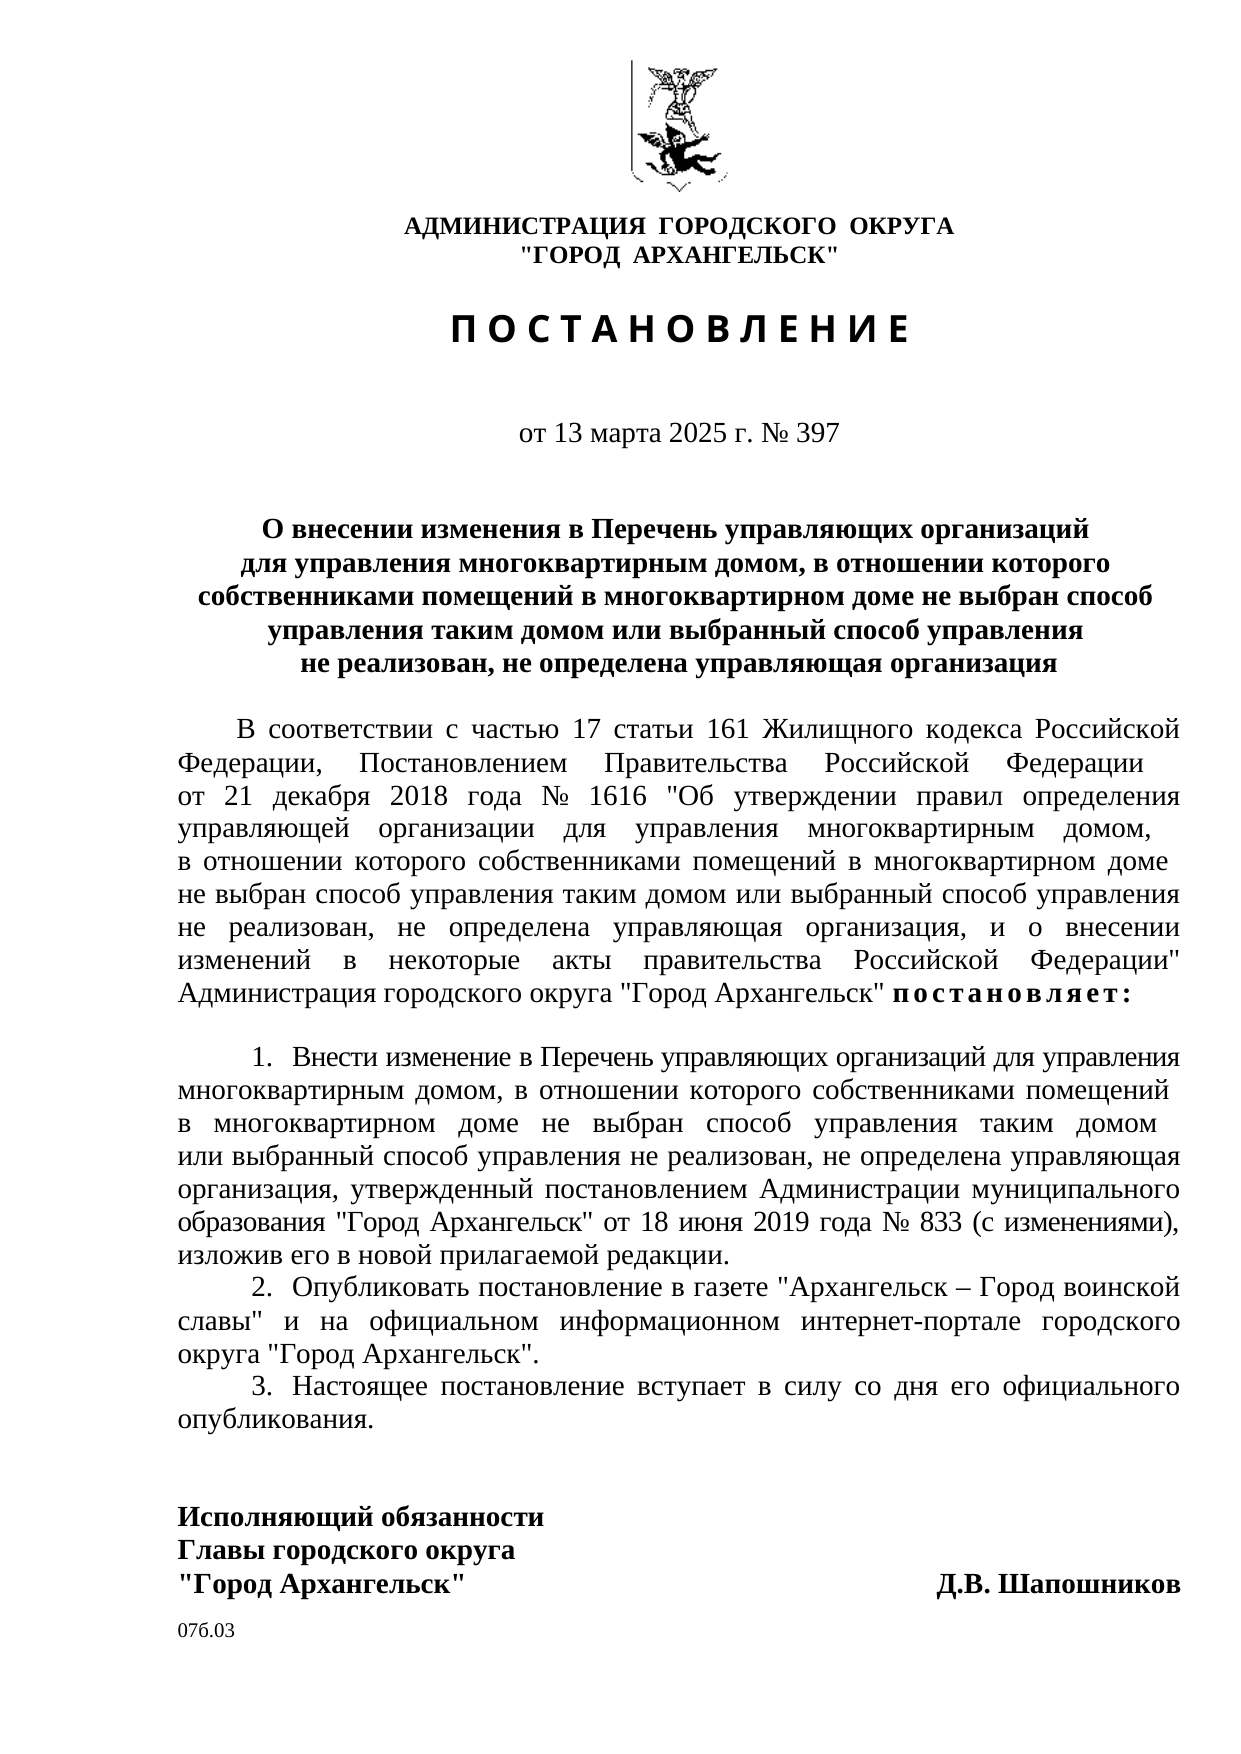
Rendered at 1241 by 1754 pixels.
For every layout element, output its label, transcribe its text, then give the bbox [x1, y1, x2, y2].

text АДМИНИСТРАЦИЯ ГОРОДСКОГО ОКРУГА "ГОРОД АРХАНГЕЛЬСК" [177, 211, 1181, 302]
text Исполняющий обязанности Главы городского округа "Город Архангельск" Д.В. Шапошников [177, 1499, 1181, 1599]
text В соответствии с частью 17 статьи 161 Жилищного кодекса Российской Федерации, Постановлением Правительства Российской Федерации от 21 декабря 2018 года № 1616 "Об утверждении правил определения управляющей организации для управления многоквартирным домом, в отношении которого собственниками помещений в многоквартирном доме не выбран способ управления таким домом или выбранный способ управления не реализован, не определена управляющая организация, и о внесении изменений в некоторые акты правительства Российской Федерации" Администрация городского округа "Город Архангельск" постановляет: [177, 712, 1181, 1009]
text 1. Внести изменение в Перечень управляющих организаций для управления многоквартирным домом, в отношении которого собственниками помещений в многоквартирном доме не выбран способ управления таким домом или выбранный способ управления не реализован, не определена управляющая организация, утвержденный постановлением Администрации муниципального образования "Город Архангельск" от 18 июня 2019 года № 833 (с изменениями), изложив его в новой прилагаемой редакции. [177, 1040, 1181, 1271]
text 2. Опубликовать постановление в газете "Архангельск – Город воинской славы" и на официальном информационном интернет-портале городского округа "Город Архангельск". [177, 1271, 1181, 1369]
text 07б.03 [177, 1618, 1181, 1642]
text П О С Т А Н О В Л Е Н И Е [177, 302, 1181, 353]
text от 13 марта 2025 г. № 397 [177, 415, 1181, 449]
text 3. Настоящее постановление вступает в силу со дня его официального опубликования. [177, 1369, 1181, 1435]
text О внесении изменения в Перечень управляющих организаций для управления многоквартирным домом, в отношении которого собственниками помещений в многоквартирном доме не выбран способ управления таким домом или выбранный способ управления не реализован, не определена управляющая организация [177, 511, 1181, 679]
